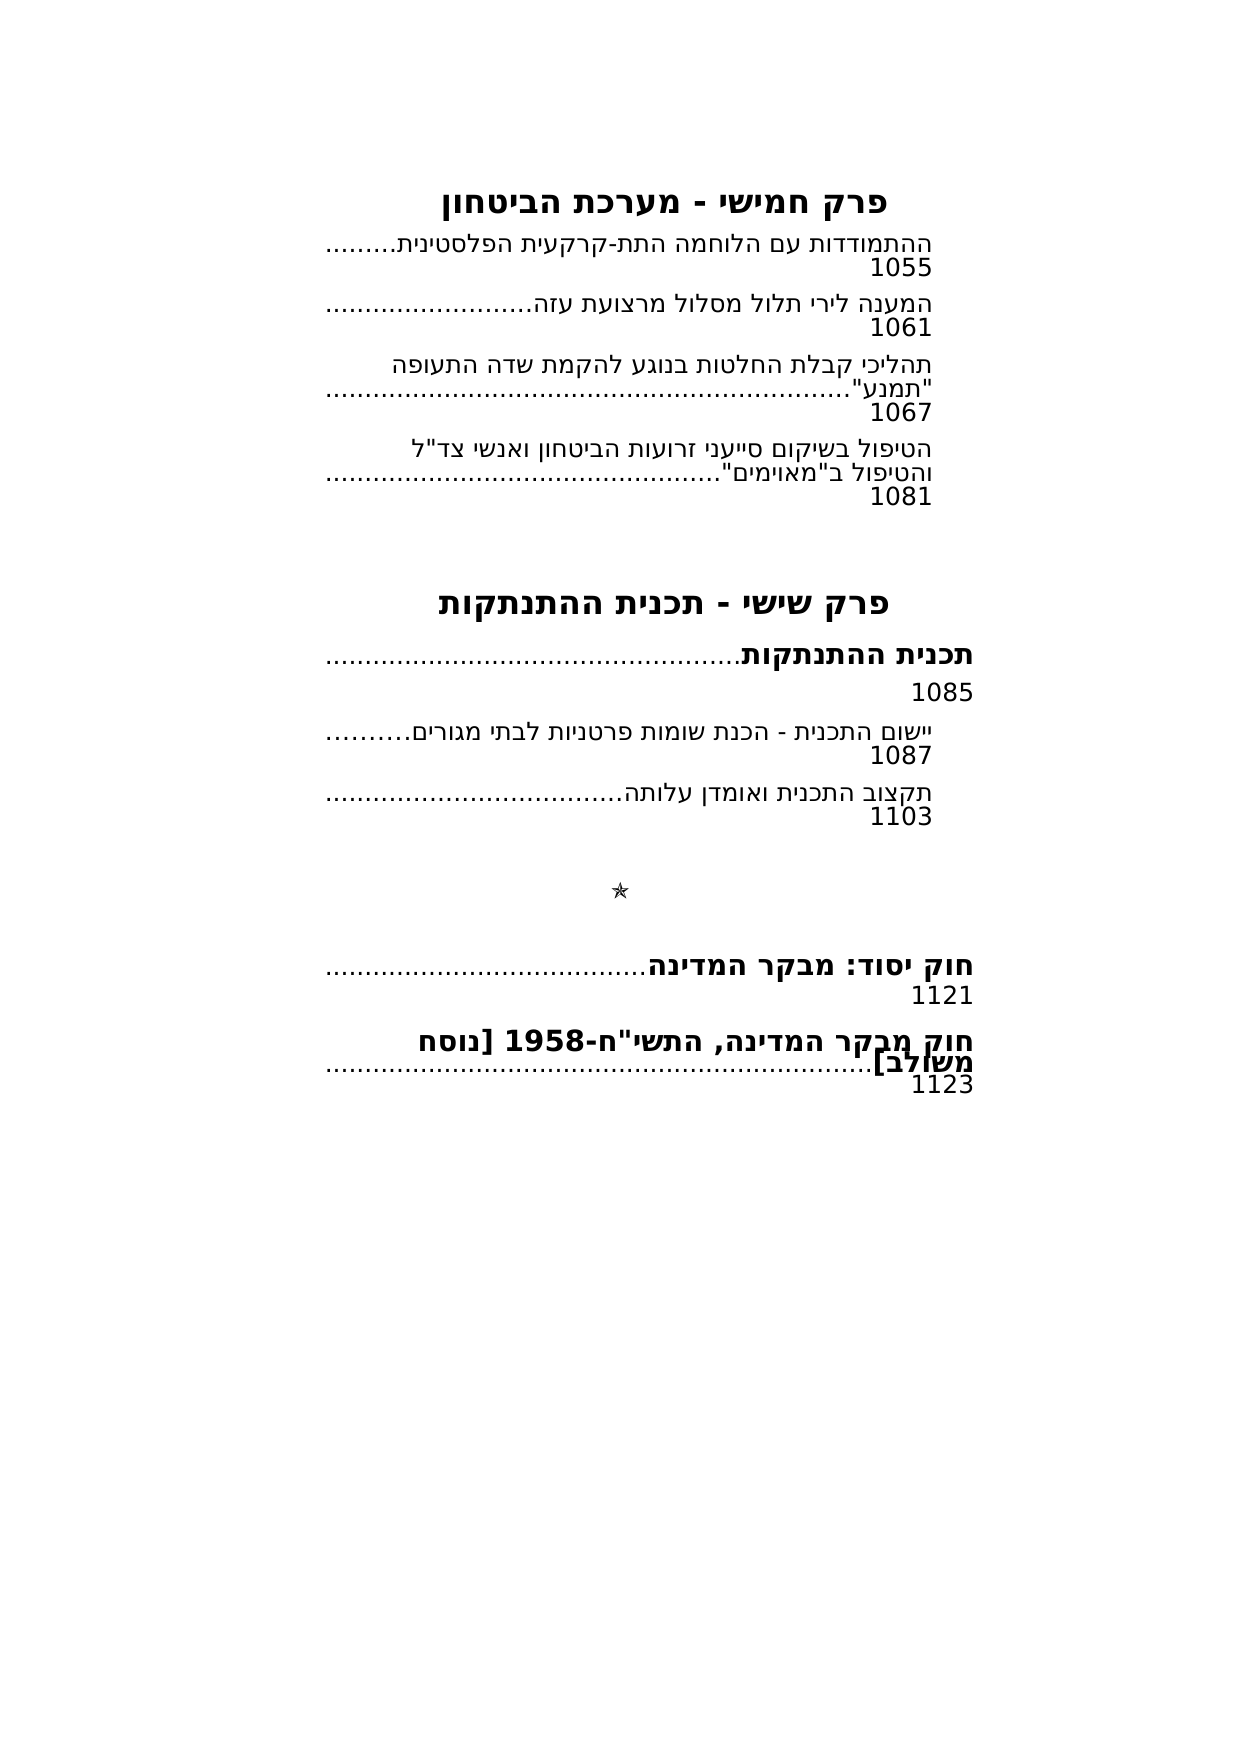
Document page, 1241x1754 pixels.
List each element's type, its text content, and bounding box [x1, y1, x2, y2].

text המענה לירי תלול מסלול מרצועת עזה 1061 [354, 293, 933, 341]
text חוק יסוד: מבקר המדינה 1121 [354, 952, 974, 1010]
text חוק מבקר המדינה, התשי"ח-1958 [נוסח משולב] 1123 [354, 1035, 974, 1098]
text תכנית ההתנתקות 1085 [354, 634, 974, 709]
text תהליכי קבלת החלטות בנוגע להקמת שדה התעופה "תמנע" 1067 [354, 354, 933, 426]
text הטיפול בשיקום סייעני זרועות הביטחון ואנשי צד"ל והטיפול ב"מאוימים" 1081 [354, 438, 933, 510]
text ההתמודדות עם הלוחמה התת-קרקעית הפלסטינית 1055 [354, 233, 933, 281]
text פרק שישי - תכנית ההתנתקות [354, 584, 974, 622]
text תקצוב התכנית ואומדן עלותה 1103 [354, 782, 933, 830]
text פרק חמישי - מערכת הביטחון [354, 183, 974, 221]
text יישום התכנית - הכנת שומות פרטניות לבתי מגורים 1087 [354, 722, 933, 769]
